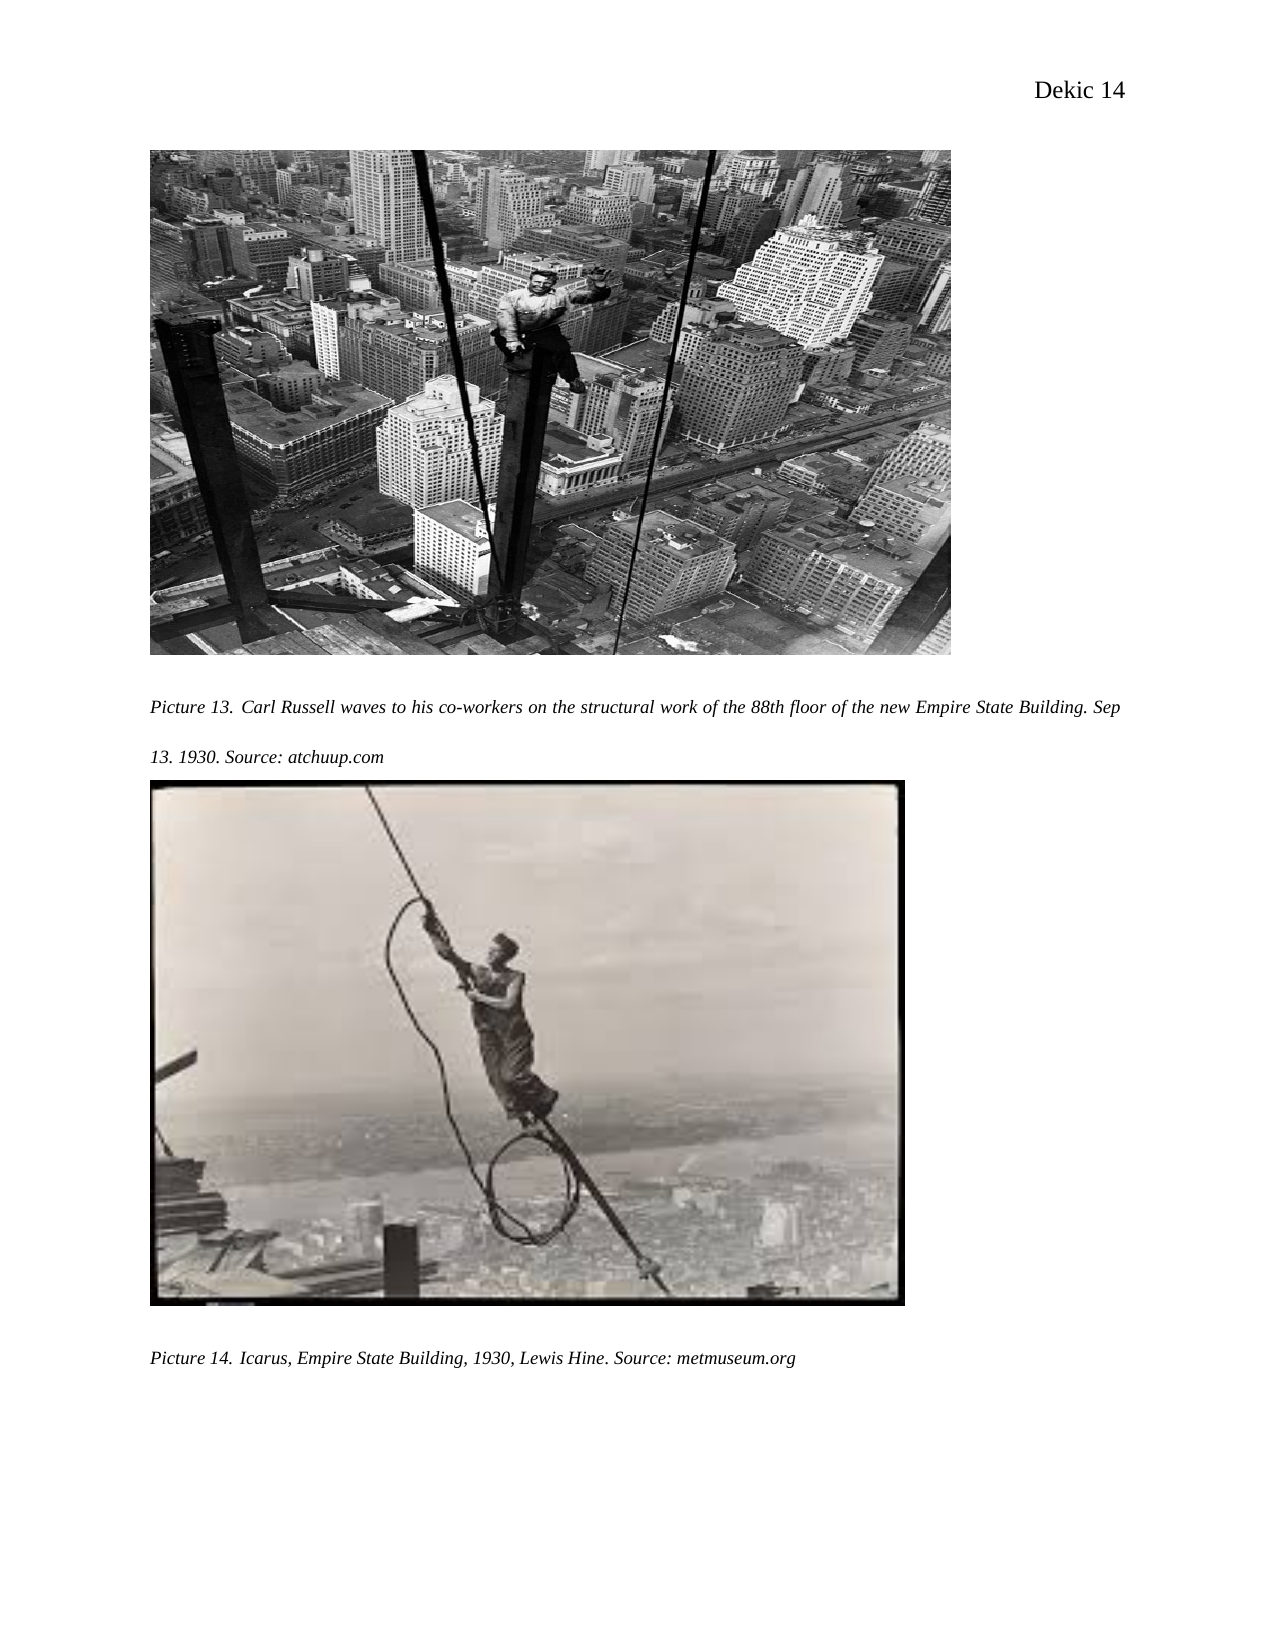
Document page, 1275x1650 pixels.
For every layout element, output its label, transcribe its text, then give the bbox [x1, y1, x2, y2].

text Picture 13. Carl Russell waves to his co-workers on the structural work of the 88th floor of the new Empire State Building. Sep 13. 1930. Source: atchuup.com [150, 667, 1125, 768]
text Picture 14. Icarus, Empire State Building, 1930, Lewis Hine. Source: metmuseum.org [150, 1318, 1125, 1368]
picture [150, 150, 951, 655]
picture [150, 780, 905, 1306]
